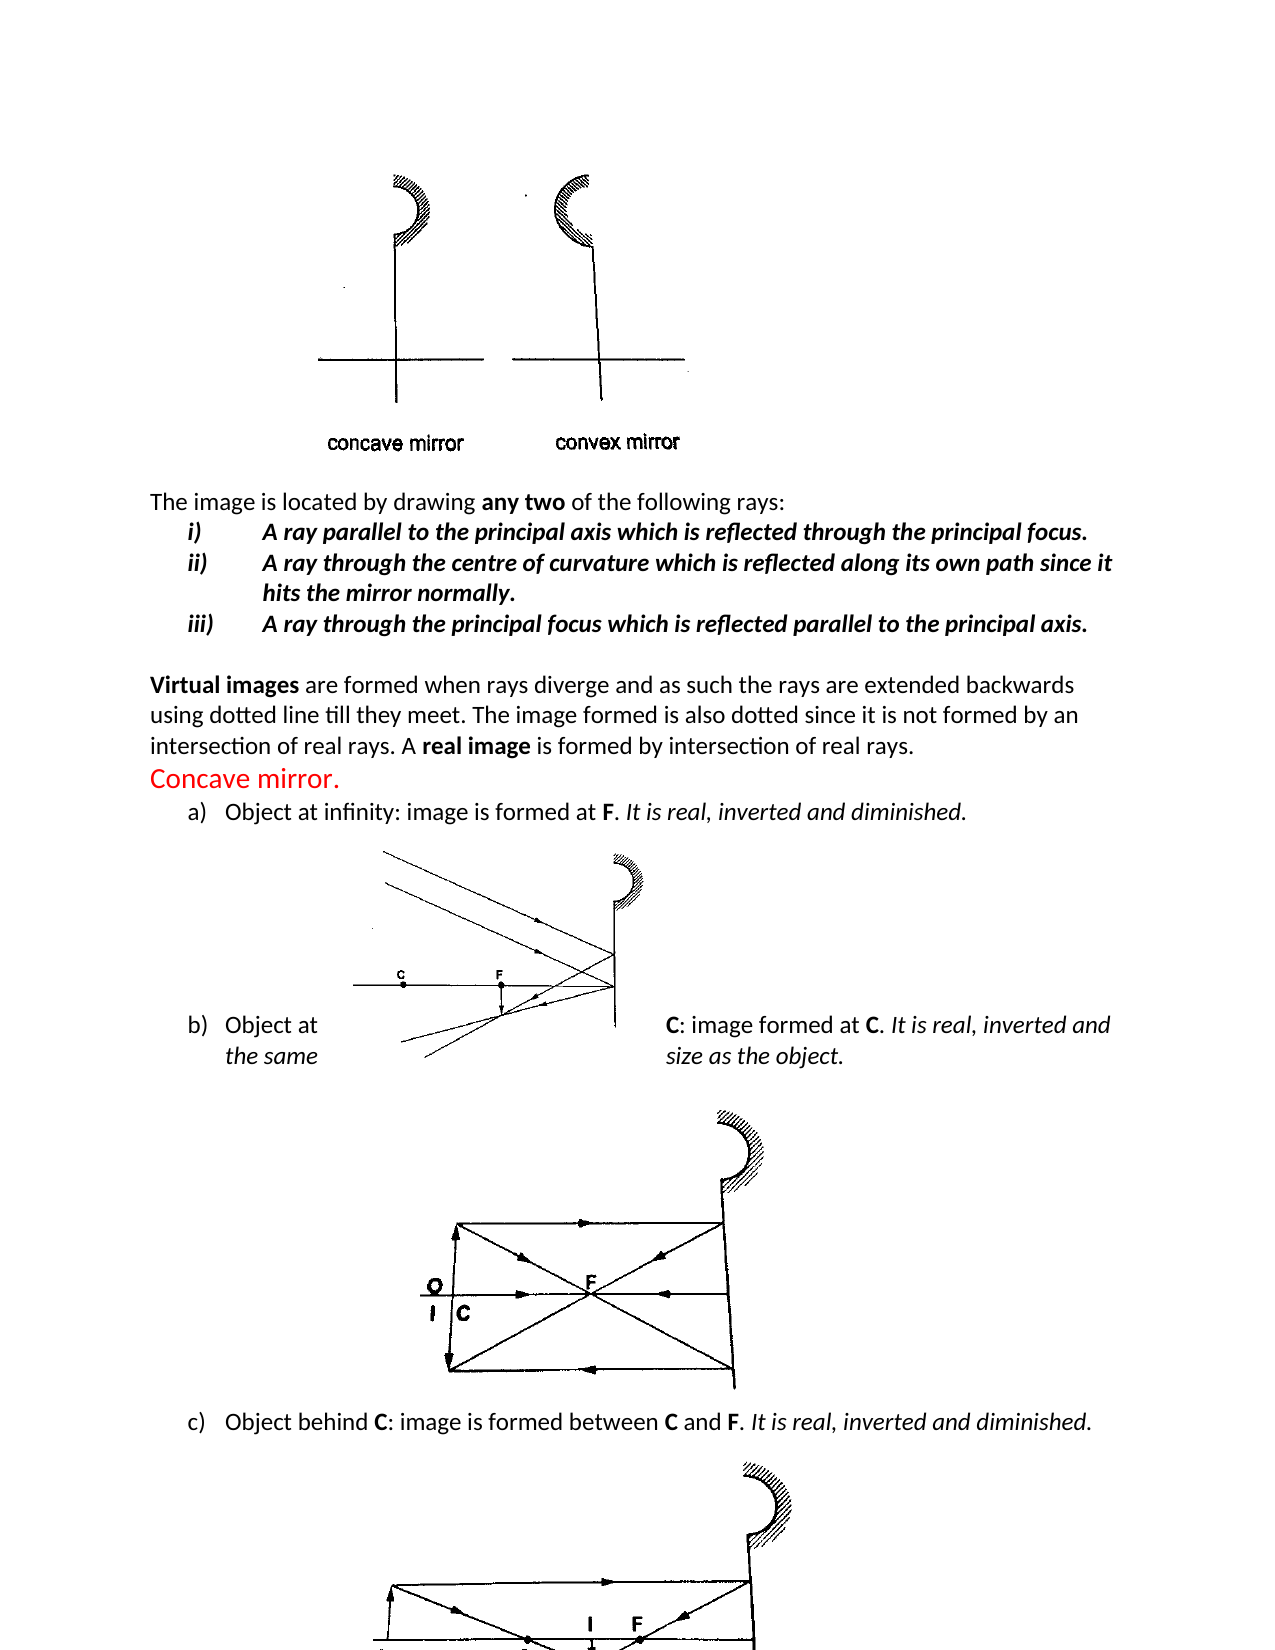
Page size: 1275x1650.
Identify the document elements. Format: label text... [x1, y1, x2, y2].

list A ray through the centre of curvature which is reflected along its own path since it hits the mirror normally. [187, 547, 1125, 608]
text The image is located by drawing any two of the following rays: [150, 486, 1125, 516]
list A ray through the principal focus which is reflected parallel to the principal axis. [187, 608, 1125, 638]
list Object behind C: image is formed between C and F. It is real, inverted and diminished. [187, 1406, 1125, 1437]
list A ray parallel to the principal axis which is reflected through the principal focus. [187, 516, 1125, 547]
list Object at C: image formed at C. It is real, inverted and the same size as the object. [187, 1010, 1125, 1071]
list Concave mirror. [150, 760, 1125, 796]
list Virtual images are formed when rays diverge and as such the rays are extended backwards using dotted line till they meet. The image formed is also dotted since it is not formed by an intersection of real rays. A real image is formed by intersection of real rays. [150, 669, 1125, 760]
list Object at infinity: image is formed at F. It is real, inverted and diminished. [187, 796, 1125, 827]
